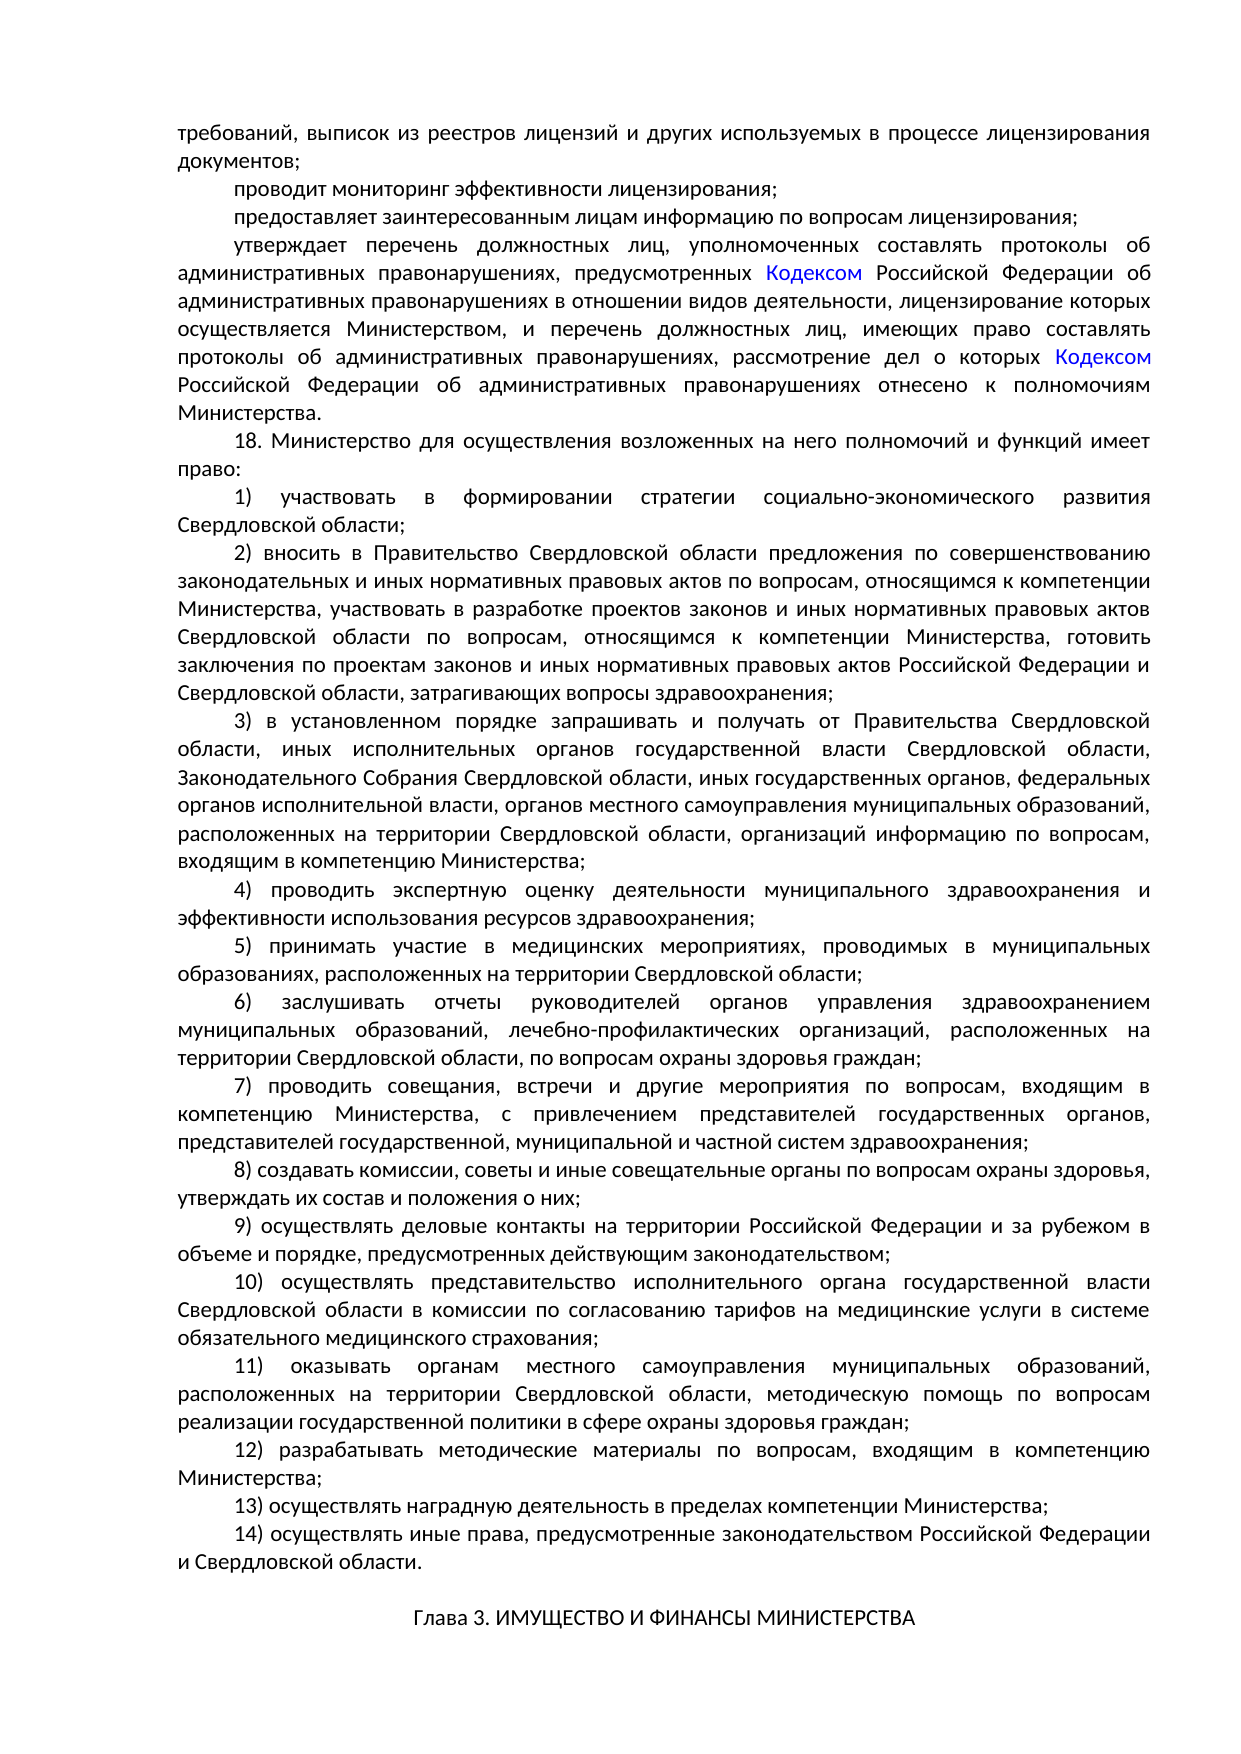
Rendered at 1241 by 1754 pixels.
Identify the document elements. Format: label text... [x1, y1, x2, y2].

text 8) создавать комиссии, советы и иные совещательные органы по вопросам охраны здоровья, утверждать их состав и положения о них; [177, 1155, 1152, 1211]
text предоставляет заинтересованным лицам информацию по вопросам лицензирования; [177, 202, 1152, 230]
text 2) вносить в Правительство Свердловской области предложения по совершенствованию законодательных и иных нормативных правовых актов по вопросам, относящимся к компетенции Министерства, участвовать в разработке проектов законов и иных нормативных правовых актов Свердловской области по вопросам, относящимся к компетенции Министерства, готовить заключения по проектам законов и иных нормативных правовых актов Российской Федерации и Свердловской области, затрагивающих вопросы здравоохранения; [177, 538, 1152, 707]
text утверждает перечень должностных лиц, уполномоченных составлять протоколы об административных правонарушениях, предусмотренных Кодексом Российской Федерации об административных правонарушениях в отношении видов деятельности, лицензирование которых осуществляется Министерством, и перечень должностных лиц, имеющих право составлять протоколы об административных правонарушениях, рассмотрение дел о которых Кодексом Российской Федерации об административных правонарушениях отнесено к полномочиям Министерства. [177, 230, 1152, 426]
text 4) проводить экспертную оценку деятельности муниципального здравоохранения и эффективности использования ресурсов здравоохранения; [177, 875, 1152, 931]
text 10) осуществлять представительство исполнительного органа государственной власти Свердловской области в комиссии по согласованию тарифов на медицинские услуги в системе обязательного медицинского страхования; [177, 1267, 1152, 1351]
text 12) разрабатывать методические материалы по вопросам, входящим в компетенцию Министерства; [177, 1435, 1152, 1491]
text Глава 3. ИМУЩЕСТВО И ФИНАНСЫ МИНИСТЕРСТВА [177, 1603, 1152, 1631]
text 9) осуществлять деловые контакты на территории Российской Федерации и за рубежом в объеме и порядке, предусмотренных действующим законодательством; [177, 1211, 1152, 1267]
text 14) осуществлять иные права, предусмотренные законодательством Российской Федерации и Свердловской области. [177, 1519, 1152, 1575]
text 3) в установленном порядке запрашивать и получать от Правительства Свердловской области, иных исполнительных органов государственной власти Свердловской области, Законодательного Собрания Свердловской области, иных государственных органов, федеральных органов исполнительной власти, органов местного самоуправления муниципальных образований, расположенных на территории Свердловской области, организаций информацию по вопросам, входящим в компетенцию Министерства; [177, 707, 1152, 875]
text 18. Министерство для осуществления возложенных на него полномочий и функций имеет право: [177, 426, 1152, 482]
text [177, 118, 1152, 174]
text 6) заслушивать отчеты руководителей органов управления здравоохранением муниципальных образований, лечебно-профилактических организаций, расположенных на территории Свердловской области, по вопросам охраны здоровья граждан; [177, 987, 1152, 1071]
text 13) осуществлять наградную деятельность в пределах компетенции Министерства; [177, 1491, 1152, 1519]
text 11) оказывать органам местного самоуправления муниципальных образований, расположенных на территории Свердловской области, методическую помощь по вопросам реализации государственной политики в сфере охраны здоровья граждан; [177, 1351, 1152, 1435]
text 5) принимать участие в медицинских мероприятиях, проводимых в муниципальных образованиях, расположенных на территории Свердловской области; [177, 931, 1152, 987]
text 1) участвовать в формировании стратегии социально-экономического развития Свердловской области; [177, 482, 1152, 538]
text 7) проводить совещания, встречи и другие мероприятия по вопросам, входящим в компетенцию Министерства, с привлечением представителей государственных органов, представителей государственной, муниципальной и частной систем здравоохранения; [177, 1071, 1152, 1155]
text проводит мониторинг эффективности лицензирования; [177, 174, 1152, 202]
